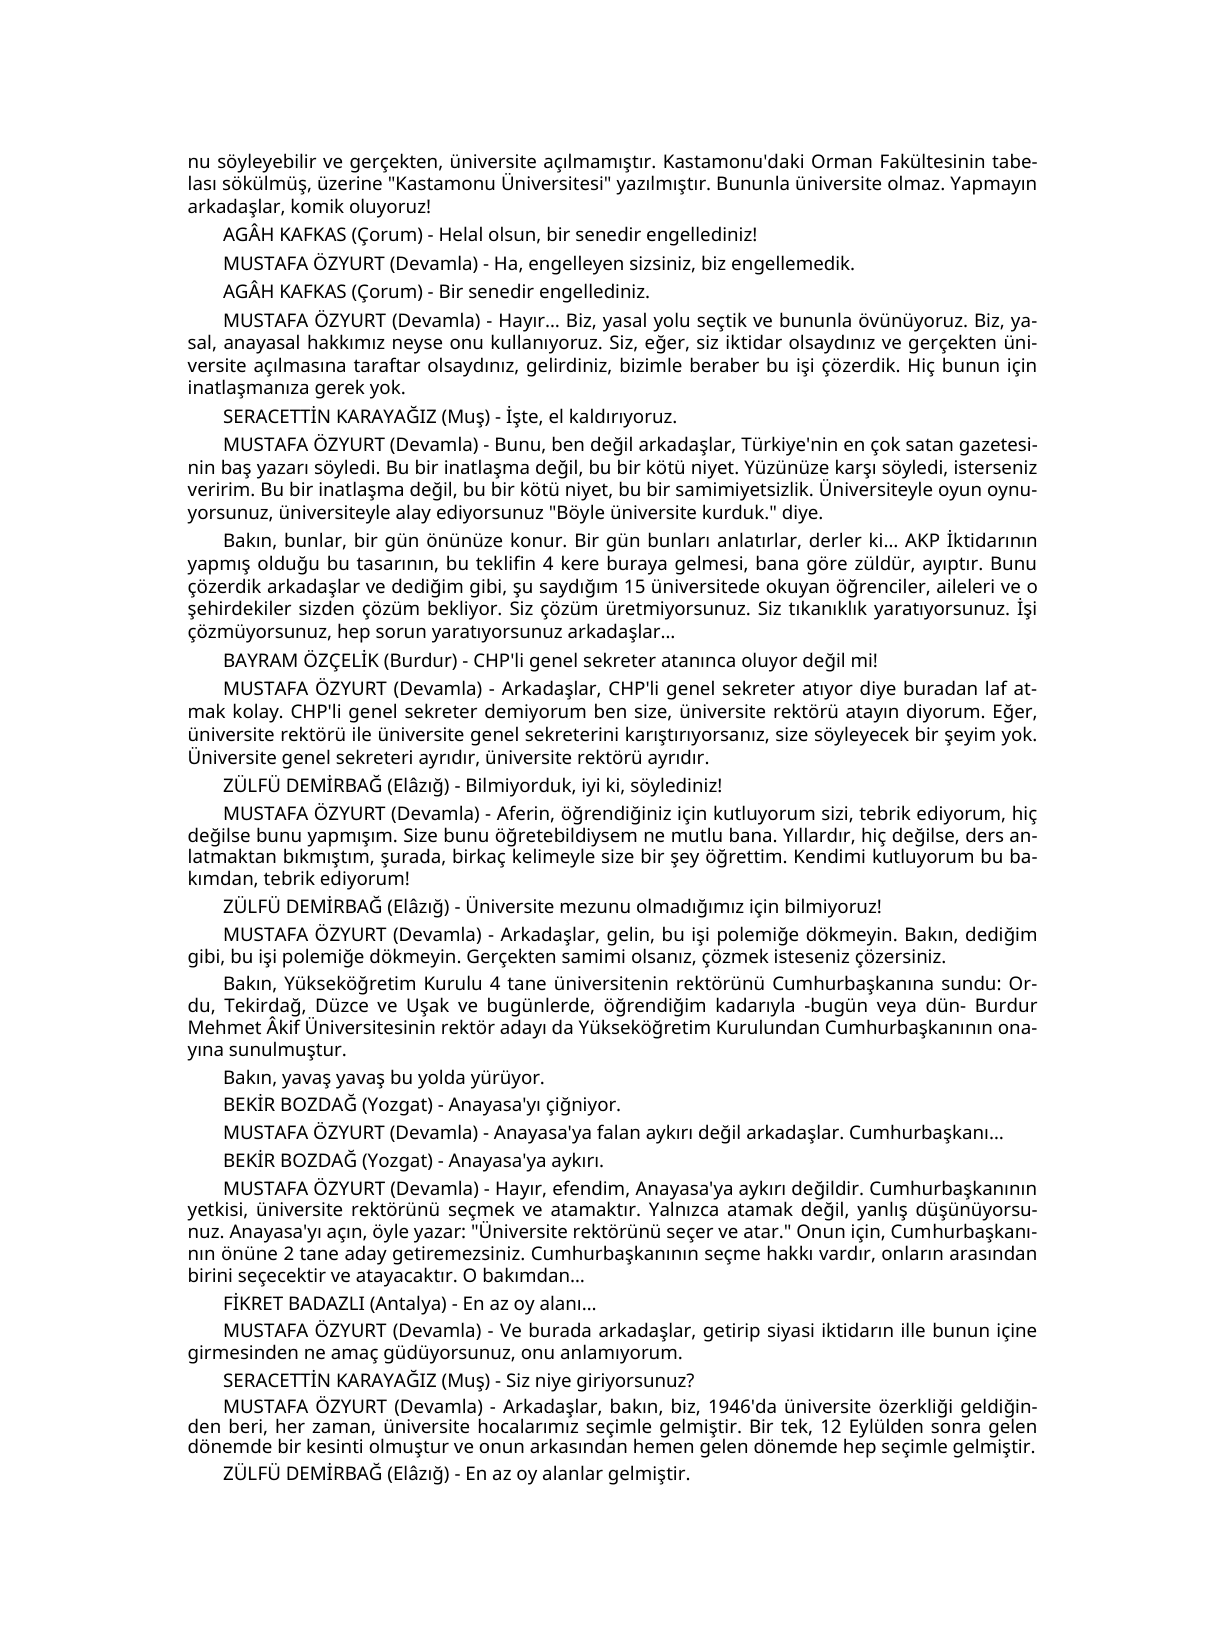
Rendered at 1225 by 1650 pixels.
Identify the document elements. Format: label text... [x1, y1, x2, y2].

text MUSTAFA ÖZYURT (Devamla) - Anayasa'ya falan aykırı değil arkadaşlar. Cumhurbaşkanı… [187, 1122, 1037, 1144]
text MUSTAFA ÖZYURT (Devamla) - Arkadaşlar, CHP'li genel sekreter atıyor diye buradan laf atmak kolay. CHP'li genel sekreter demiyorum ben size, üniversite rektörü atayın diyorum. Eğer, üniversite rektörü ile üniversite genel sekreterini karıştırıyorsanız, size söyleyecek bir şeyim yok. Üniversite genel sekreteri ayrıdır, üniversite rektörü ayrıdır. [187, 677, 1037, 769]
text FİKRET BADAZLI (Antalya) - En az oy alanı… [187, 1293, 1037, 1314]
text MUSTAFA ÖZYURT (Devamla) - Arkadaşlar, bakın, biz, 1946'da üniversite özerkliği geldiğinden beri, her zaman, üniversite hocalarımız seçimle gelmiştir. Bir tek, 12 Eylülden sonra gelen dönemde bir kesinti olmuştur ve onun arkasından hemen gelen dönemde hep seçimle gelmiştir. [187, 1398, 1037, 1458]
text MUSTAFA ÖZYURT (Devamla) - Bunu, ben değil arkadaşlar, Türkiye'nin en çok satan gazetesinin baş yazarı söyledi. Bu bir inatlaşma değil, bu bir kötü niyet. Yüzünüze karşı söyledi, isterseniz veririm. Bu bir inatlaşma değil, bu bir kötü niyet, bu bir samimiyetsizlik. Üniversiteyle oyun oynuyorsunuz, üniversiteyle alay ediyorsunuz "Böyle üniversite kurduk." diye. [187, 434, 1037, 524]
text BAYRAM ÖZÇELİK (Burdur) - CHP'li genel sekreter atanınca oluyor değil mi! [187, 649, 1037, 672]
text MUSTAFA ÖZYURT (Devamla) - Ha, engelleyen sizsiniz, biz engellemedik. [187, 252, 1037, 275]
text Bakın, Yükseköğretim Kurulu 4 tane üniversitenin rektörünü Cumhurbaşkanına sundu: Ordu, Tekirdağ, Düzce ve Uşak ve bugünlerde, öğrendiğim kadarıyla -bugün veya dün- Burdur Mehmet Âkif Üniversitesinin rektör adayı da Yükseköğretim Kurulundan Cumhurbaşkanının onayına sunulmuştur. [187, 973, 1037, 1061]
text ZÜLFÜ DEMİRBAĞ (Elâzığ) - En az oy alanlar gelmiştir. [187, 1464, 1037, 1484]
text Bakın, yavaş yavaş bu yolda yürüyor. [187, 1067, 1037, 1088]
text Bakın, bunlar, bir gün önünüze konur. Bir gün bunları anlatırlar, derler ki… AKP İktidarının yapmış olduğu bu tasarının, bu teklifin 4 kere buraya gelmesi, bana göre züldür, ayıptır. Bunu çözerdik arkadaşlar ve dediğim gibi, şu saydığım 15 üniversitede okuyan öğrenciler, aileleri ve o şehirdekiler sizden çözüm bekliyor. Siz çözüm üretmiyorsunuz. Siz tıkanıklık yaratıyorsunuz. İşi çözmüyorsunuz, hep sorun yaratıyorsunuz arkadaşlar… [187, 530, 1037, 643]
text MUSTAFA ÖZYURT (Devamla) - Hayır… Biz, yasal yolu seçtik ve bununla övünüyoruz. Biz, yasal, anayasal hakkımız neyse onu kullanıyoruz. Siz, eğer, siz iktidar olsaydınız ve gerçekten üniversite açılmasına taraftar olsaydınız, gelirdiniz, bizimle beraber bu işi çözerdik. Hiç bunun için inatlaşmanıza gerek yok. [187, 309, 1037, 399]
text ZÜLFÜ DEMİRBAĞ (Elâzığ) - Üniversite mezunu olmadığımız için bilmiyoruz! [187, 896, 1037, 918]
text BEKİR BOZDAĞ (Yozgat) - Anayasa'ya aykırı. [187, 1150, 1037, 1172]
text BEKİR BOZDAĞ (Yozgat) - Anayasa'yı çiğniyor. [187, 1094, 1037, 1116]
text ZÜLFÜ DEMİRBAĞ (Elâzığ) - Bilmiyorduk, iyi ki, söylediniz! [187, 775, 1037, 797]
text SERACETTİN KARAYAĞIZ (Muş) - İşte, el kaldırıyoruz. [187, 405, 1037, 428]
text AGÂH KAFKAS (Çorum) - Bir senedir engellediniz. [187, 281, 1037, 303]
text SERACETTİN KARAYAĞIZ (Muş) - Siz niye giriyorsunuz? [187, 1370, 1037, 1392]
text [187, 150, 1037, 218]
text MUSTAFA ÖZYURT (Devamla) - Hayır, efendim, Anayasa'ya aykırı değildir. Cumhurbaşkanının yetkisi, üniversite rektörünü seçmek ve atamaktır. Yalnızca atamak değil, yanlış düşünüyorsunuz. Anayasa'yı açın, öyle yazar: "Üniversite rektörünü seçer ve atar." Onun için, Cumhurbaşkanının önüne 2 tane aday getiremezsiniz. Cumhurbaşkanının seçme hakkı vardır, onların arasından birini seçecektir ve atayacaktır. O bakımdan… [187, 1177, 1037, 1287]
text AGÂH KAFKAS (Çorum) - Helal olsun, bir senedir engellediniz! [187, 224, 1037, 246]
text MUSTAFA ÖZYURT (Devamla) - Aferin, öğrendiğiniz için kutluyorum sizi, tebrik ediyorum, hiç değilse bunu yapmışım. Size bunu öğretebildiysem ne mutlu bana. Yıllardır, hiç değilse, ders anlatmaktan bıkmıştım, şurada, birkaç kelimeyle size bir şey öğrettim. Kendimi kutluyorum bu bakımdan, tebrik ediyorum! [187, 803, 1037, 890]
text MUSTAFA ÖZYURT (Devamla) - Ve burada arkadaşlar, getirip siyasi iktidarın ille bunun içine girmesinden ne amaç güdüyorsunuz, onu anlamıyorum. [187, 1320, 1037, 1364]
text MUSTAFA ÖZYURT (Devamla) - Arkadaşlar, gelin, bu işi polemiğe dökmeyin. Bakın, dediğim gibi, bu işi polemiğe dökmeyin. Gerçekten samimi olsanız, çözmek isteseniz çözersiniz. [187, 924, 1037, 967]
